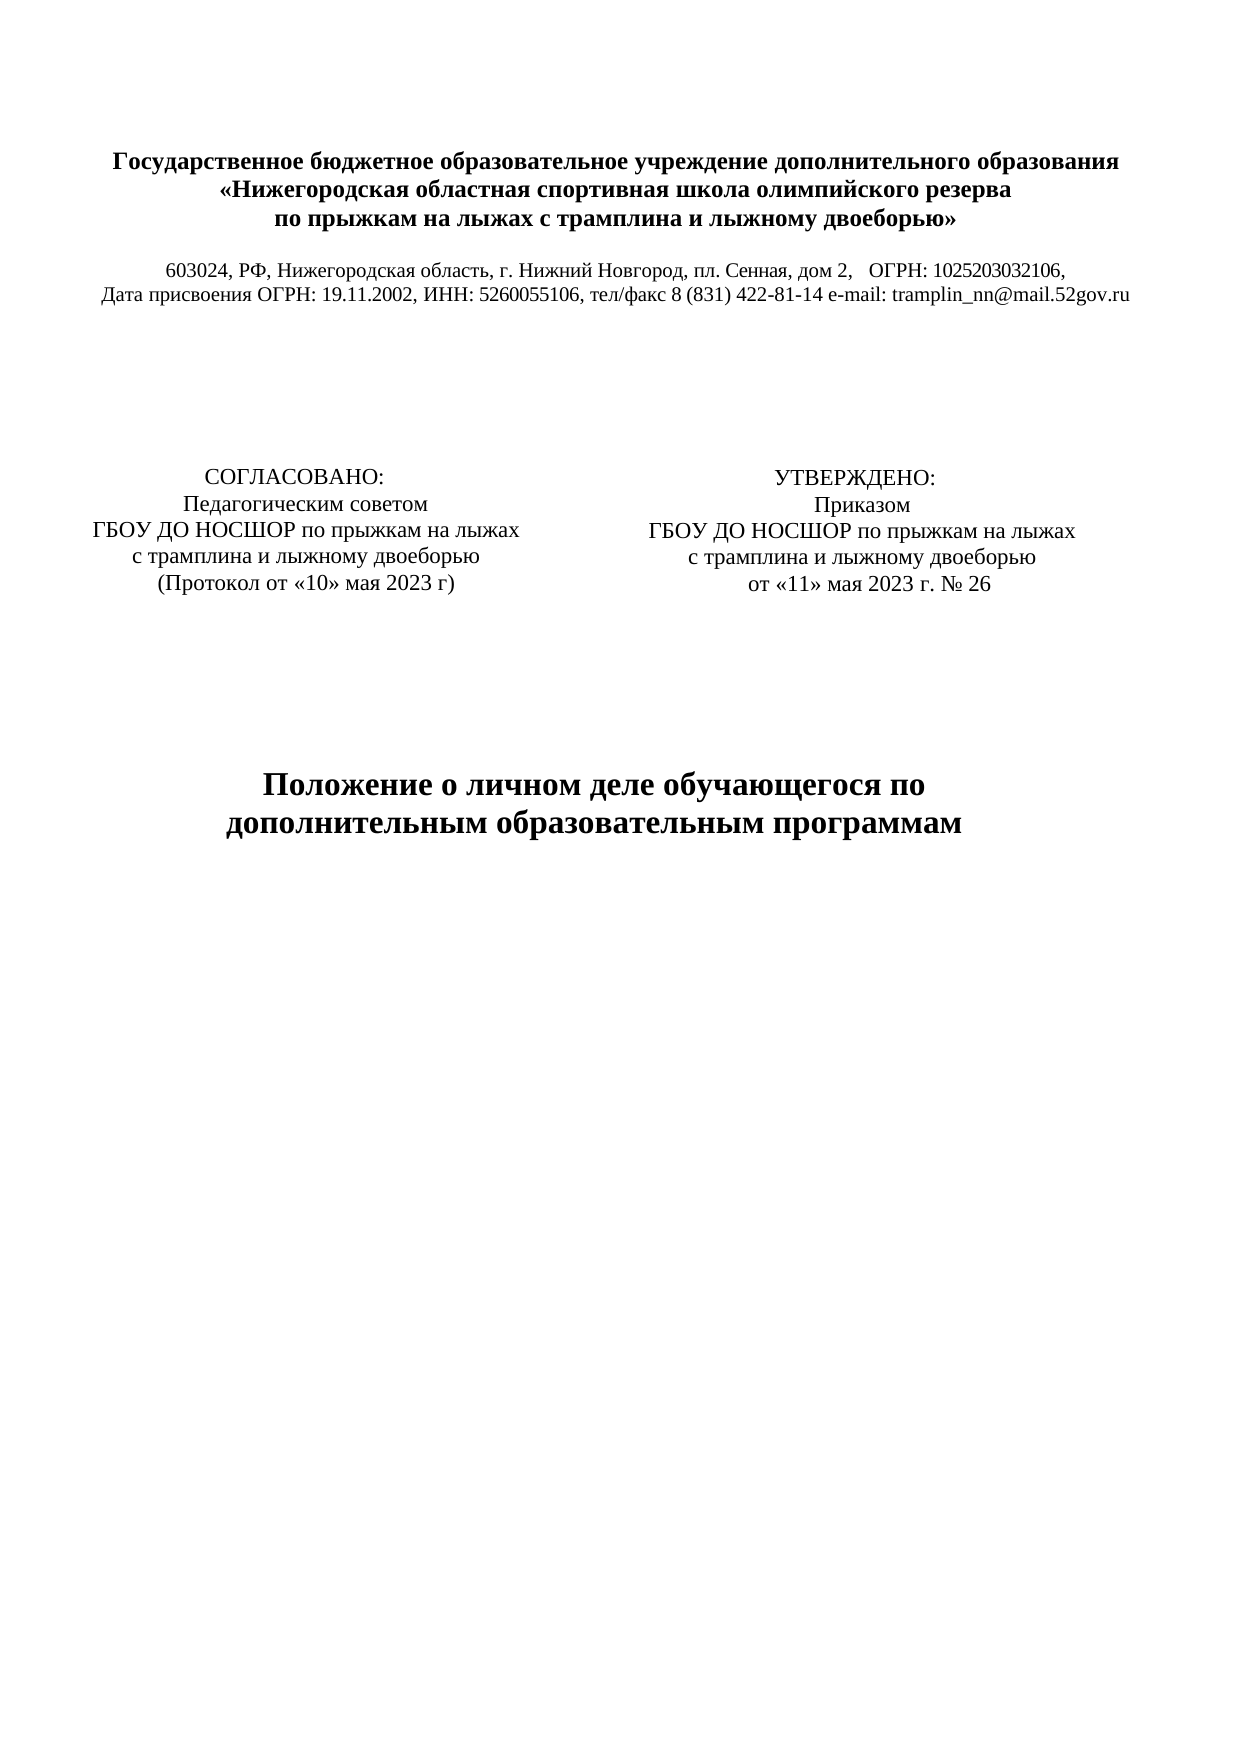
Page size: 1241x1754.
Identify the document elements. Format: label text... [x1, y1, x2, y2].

table_header УТВЕРЖДЕНО: Приказом ГБОУ ДО НОСШОР по прыжкам на лыжах с трамплина и лыжному двоеборью от «11» мая 2023 г. № 26 [601, 464, 1118, 609]
text Государственное бюджетное образовательное учреждение дополнительного образования «Нижегородская областная спортивная школа олимпийского резерва [99, 146, 1132, 203]
text 603024, РФ, Нижегородская область, г. Нижний Новгород, пл. Сенная, дом 2, ОГРН: 1025203032106, [99, 258, 1132, 282]
table_header СОГЛАСОВАНО: Педагогическим советом ГБОУ ДО НОСШОР по прыжкам на лыжах с трамплина и лыжному двоеборью (Протокол от «10» мая 2023 г) [70, 464, 601, 609]
text по прыжкам на лыжах с трамплина и лыжному двоеборью» [99, 203, 1132, 232]
subtitle Положение о личном деле обучающегося по дополнительным образовательным программам [156, 764, 1032, 841]
text Дата присвоения ОГРН: 19.11.2002, ИНН: 5260055106, тел/факс 8 (831) 422-81-14 e-mail: tramplin_nn@mail.52gov.ru [99, 282, 1132, 306]
